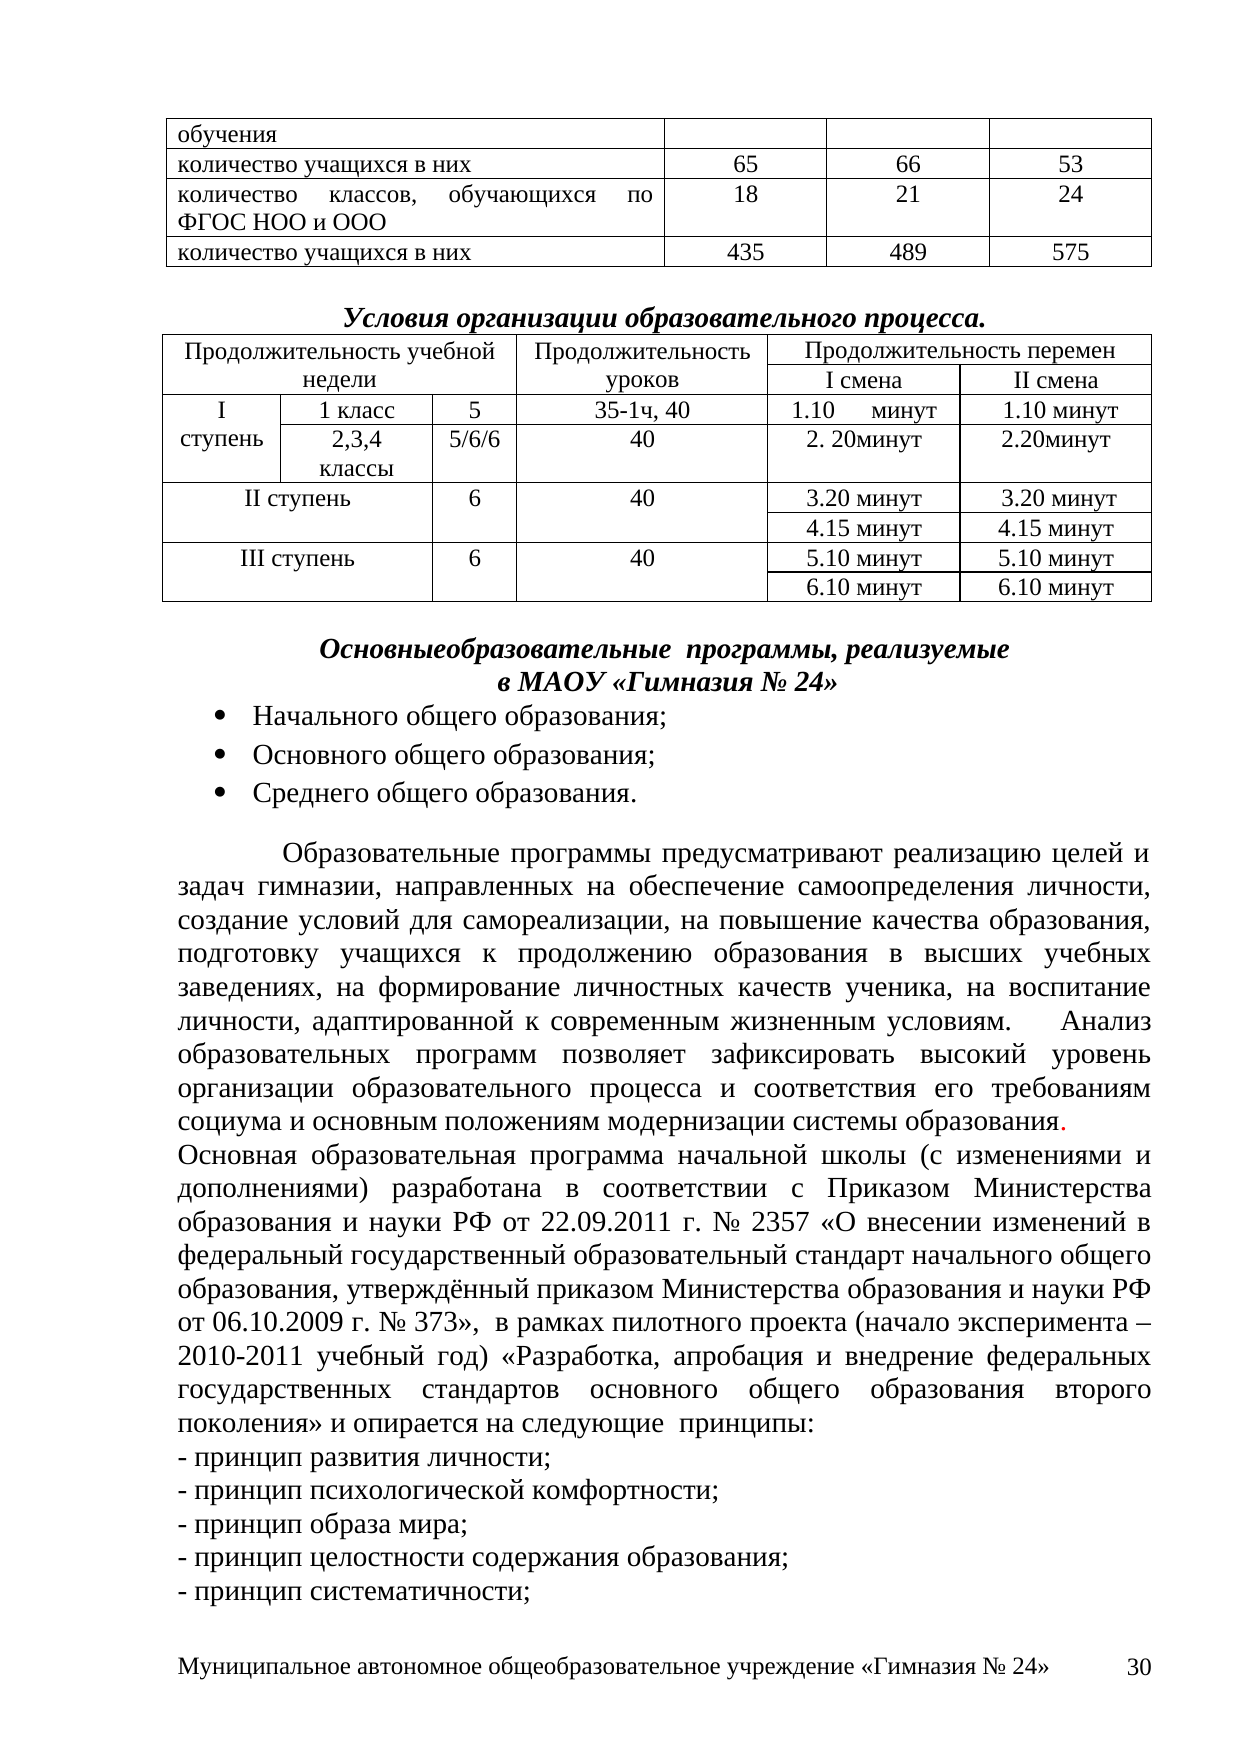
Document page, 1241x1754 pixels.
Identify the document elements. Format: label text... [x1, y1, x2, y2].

table_cell II ступень [163, 483, 432, 542]
table_cell 5.10 минут [768, 543, 959, 571]
table_cell 5/6/6 [433, 425, 516, 482]
table_cell 2.20минут [961, 425, 1151, 482]
table_cell I ступень [163, 395, 280, 482]
table_cell 1.10 минут [961, 395, 1151, 423]
table_cell 6.10 минут [961, 573, 1151, 601]
table_cell 3.20 минут [961, 483, 1151, 512]
table_cell 40 [517, 425, 767, 482]
table_cell 5 [433, 395, 516, 423]
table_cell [167, 119, 664, 148]
list Среднего общего образования. [215, 775, 1152, 809]
table_cell 435 [665, 237, 826, 266]
table_header Продолжительность перемен [768, 335, 1151, 364]
table_cell 6.10 минут [768, 573, 959, 601]
table_cell I смена [768, 365, 959, 394]
table_cell количество учащихся в них [167, 237, 664, 266]
table_cell 2. 20минут [768, 425, 959, 482]
table_cell 21 [827, 179, 989, 236]
text - принцип систематичности; [177, 1573, 1152, 1606]
text Образовательные программы предусматривают реализацию целей и задач гимназии, направленных на обеспечение самоопределения личности, создание условий для самореализации, на повышение качества образования, подготовку учащихся к продолжению образования в высших учебных заведениях, на формирование личностных качеств ученика, на воспитание личности, адаптированной к современным жизненным условиям. Анализ образовательных программ позволяет зафиксировать высокий уровень организации образовательного процесса и соответствия его требованиям социума и основным положениям модернизации системы образования. [177, 835, 1152, 1137]
list Основного общего образования; [215, 737, 1152, 770]
table_cell 489 [827, 237, 989, 266]
table_cell минут [768, 395, 959, 423]
table_header Продолжительность уроков [517, 335, 767, 394]
table_cell 40 [517, 543, 767, 601]
table_header Продолжительность учебной недели [163, 335, 516, 394]
table_cell II смена [961, 365, 1151, 394]
table_cell 4.15 минут [961, 513, 1151, 542]
table_cell количество классов, обучающихся по ФГОС НОО и ООО [167, 179, 664, 236]
text Основная образовательная программа начальной школы (с изменениями и дополнениями) разработана в соответствии с Приказом Министерства образования и науки РФ от 22.09.2011 г. № 2357 «О внесении изменений в федеральный государственный образовательный стандарт начального общего образования, утверждённый приказом Министерства образования и науки РФ от 06.10.2009 г. № 373», в рамках пилотного проекта (начало эксперимента – 2010-2011 учебный год) «Разработка, апробация и внедрение федеральных государственных стандартов основного общего образования второго поколения» и опирается на следующие принципы: [177, 1137, 1152, 1439]
table_cell 4.15 минут [768, 513, 959, 542]
table_cell III ступень [163, 543, 432, 601]
table_cell 1 класс [281, 395, 432, 423]
table_cell 3 [827, 119, 989, 148]
text - принцип образа мира; [177, 1506, 1152, 1539]
table_cell 575 [990, 237, 1151, 266]
table_cell 18 [665, 179, 826, 236]
table_cell 53 [990, 149, 1151, 178]
table_cell 66 [827, 149, 989, 178]
text в МАОУ «Гимназия № 24» [177, 664, 1152, 698]
text Условия организации образовательного процесса. [177, 301, 1152, 334]
table_cell 3.20 минут [768, 483, 959, 512]
table_cell 5.10 минут [961, 543, 1151, 571]
table_cell 6 [433, 483, 516, 542]
table_cell 65 [665, 149, 826, 178]
list Начального общего образования; [215, 698, 1152, 732]
table_cell 6 [433, 543, 516, 601]
table_cell 3 [665, 119, 826, 148]
table_cell 35-1ч, 40 [517, 395, 767, 423]
table_cell 24 [990, 179, 1151, 236]
text - принцип развития личности; [177, 1439, 1152, 1472]
table_cell 2,3,4 классы [281, 425, 432, 482]
text Основныеобразовательные программы, реализуемые [177, 631, 1152, 664]
text - принцип психологической комфортности; [177, 1472, 1152, 1506]
text - принцип целостности содержания образования; [177, 1539, 1152, 1573]
table_cell 40 [517, 483, 767, 542]
table_cell 3 [990, 119, 1151, 148]
table_cell количество учащихся в них [167, 149, 664, 178]
